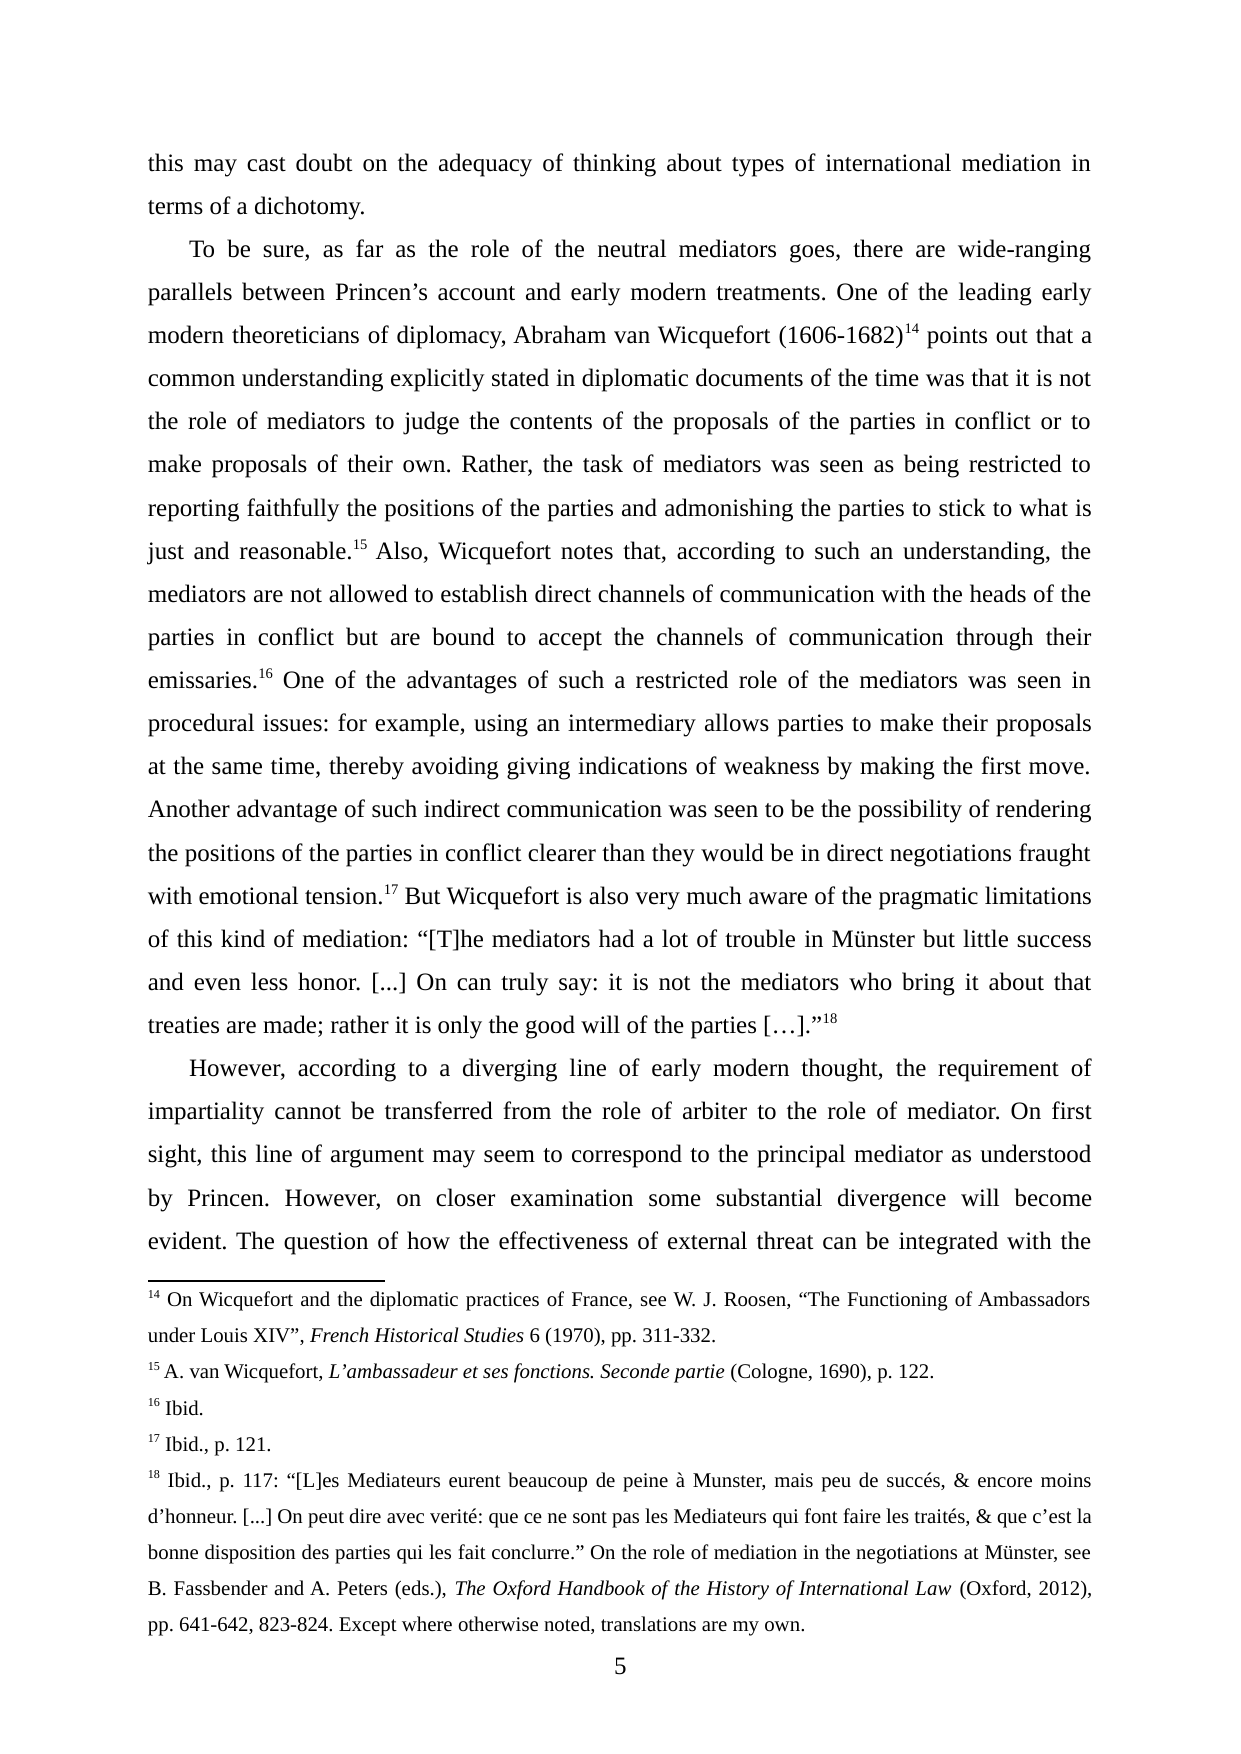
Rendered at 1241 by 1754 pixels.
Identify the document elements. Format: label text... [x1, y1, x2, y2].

title To be sure, as far as the role of the neutral mediators goes, there are wide-ranging parallels between Princen’s account and early modern treatments. One of the leading early modern theoreticians of diplomacy, Abraham van Wicquefort (1606-1682) points out that a common understanding explicitly stated in diplomatic documents of the time was that it is not the role of mediators to judge the contents of the proposals of the parties in conflict or to make proposals of their own. Rather, the task of mediators was seen as being restricted to reporting faithfully the positions of the parties and admonishing the parties to stick to what is just and reasonable. Also, Wicquefort notes that, according to such an understanding, the mediators are not allowed to establish direct channels of communication with the heads of the parties in conflict but are bound to accept the channels of communication through their emissaries. One of the advantages of such a restricted role of the mediators was seen in procedural issues: for example, using an intermediary allows parties to make their proposals at the same time, thereby avoiding giving indications of weakness by making the first move. Another advantage of such indirect communication was seen to be the possibility of rendering the positions of the parties in conflict clearer than they would be in direct negotiations fraught with emotional tension. But Wicquefort is also very much aware of the pragmatic limitations of this kind of mediation: “[T]he mediators had a lot of trouble in Münster but little success and even less honor. [...] On can truly say: it is not the mediators who bring it about that treaties are made; rather it is only the good will of the parties […].” [148, 234, 1093, 1039]
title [148, 148, 1093, 219]
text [148, 1053, 1093, 1254]
